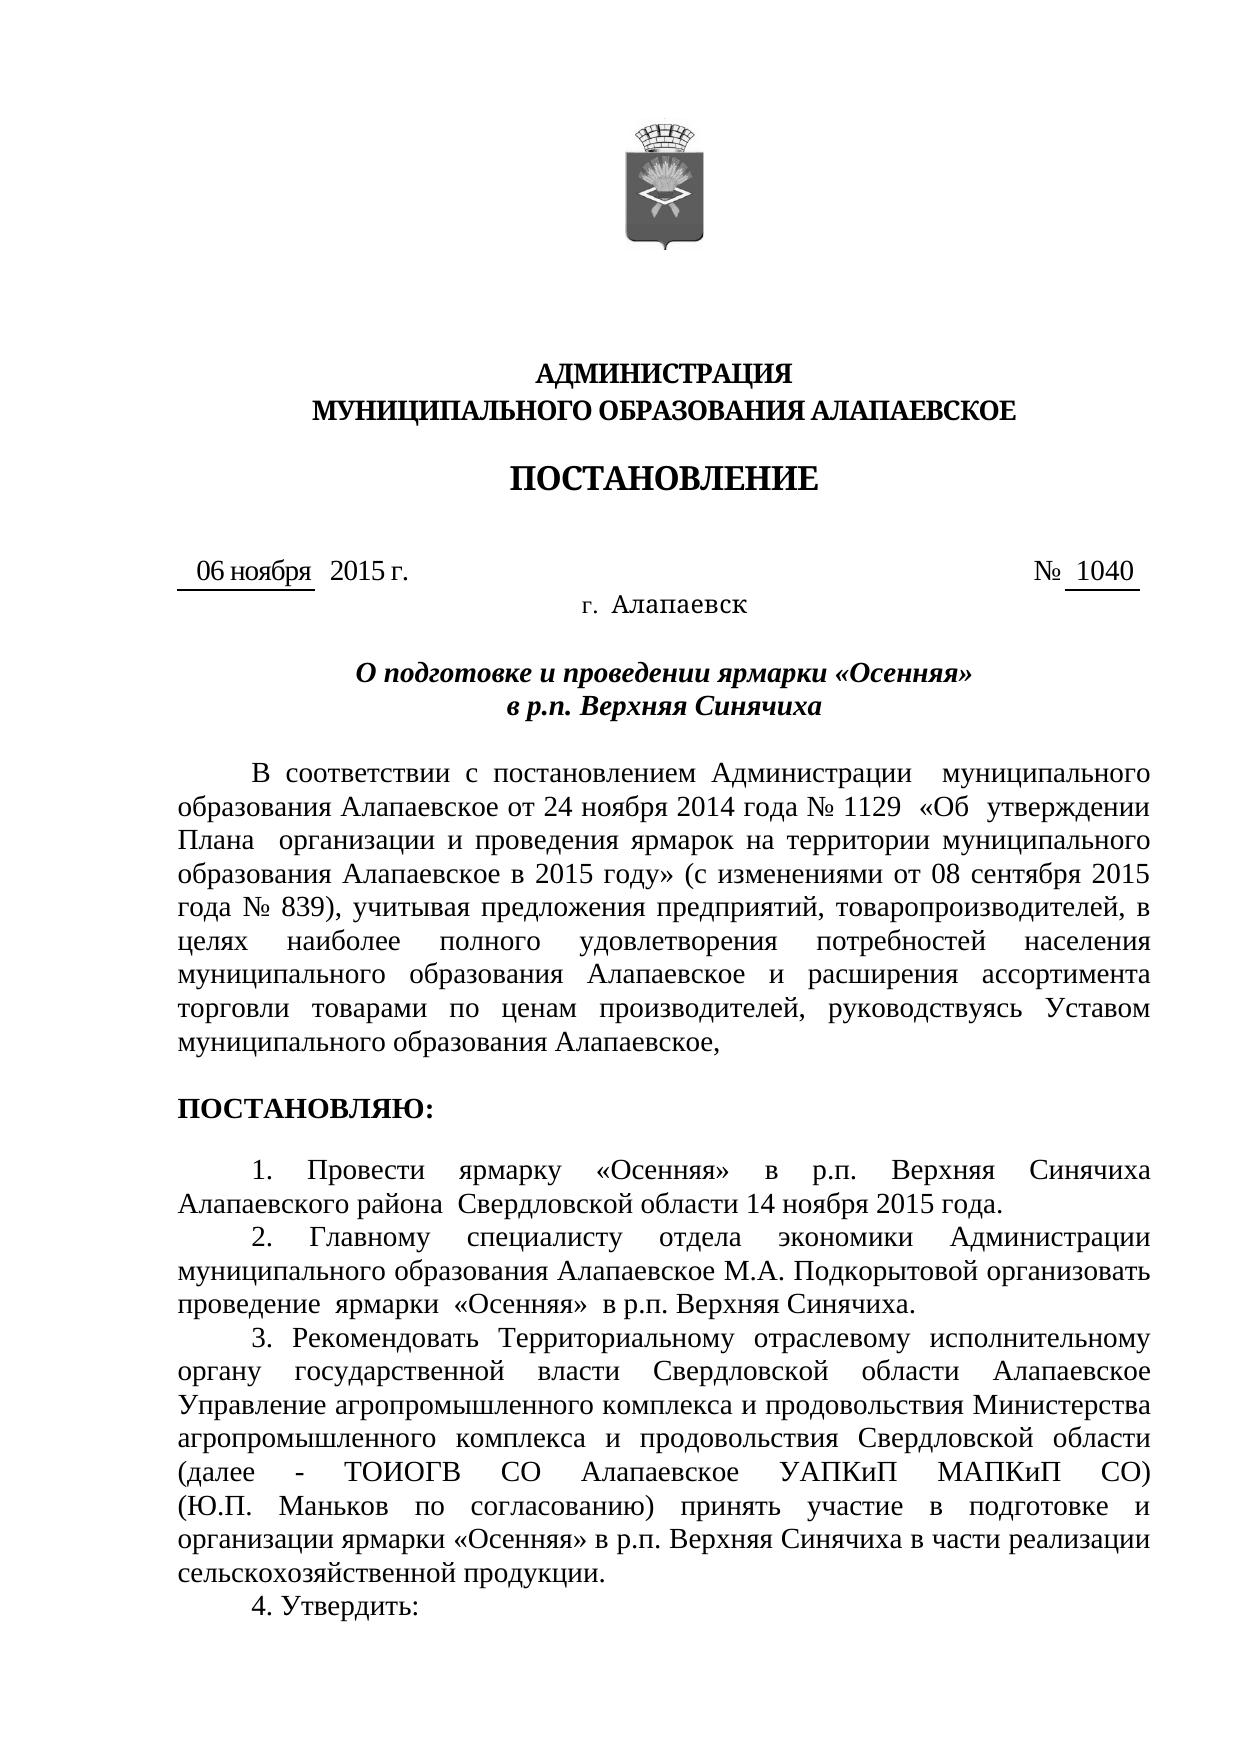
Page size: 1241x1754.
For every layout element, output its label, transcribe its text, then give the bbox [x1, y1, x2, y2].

text В соответствии с постановлением Администрации муниципального образования Алапаевское от 24 ноября 2014 года № 1129 «Об утверждении Плана организации и проведения ярмарок на территории муниципального образования Алапаевское в 2015 году» (с изменениями от 08 сентября 2015 года № 839), учитывая предложения предприятий, товаропроизводителей, в целях наиболее полного удовлетворения потребностей населения муниципального образования Алапаевское и расширения ассортимента торговли товарами по ценам производителей, руководствуясь Уставом муниципального образования Алапаевское, [177, 755, 1152, 1057]
text 06 ноября 2015 г. № 1040 [177, 553, 1152, 587]
text 1. Провести ярмарку «Осенняя» в р.п. Верхняя Синячиха Алапаевского района Свердловской области 14 ноября 2015 года. [177, 1152, 1152, 1219]
text в р.п. Верхняя Синячиха [177, 688, 1152, 722]
text 4. Утвердить: [177, 1588, 1152, 1622]
text Муниципального образования Алапаевское [177, 392, 1152, 428]
text Постановление [177, 455, 1152, 500]
text О подготовке и проведении ярмарки «Осенняя» [177, 655, 1152, 688]
text 2. Главному специалисту отдела экономики Администрации муниципального образования Алапаевское М.А. Подкорытовой организовать проведение ярмарки «Осенняя» в р.п. Верхняя Синячиха. [177, 1219, 1152, 1320]
text 3. Рекомендовать Территориальному отраслевому исполнительному органу государственной власти Свердловской области Алапаевское Управление агропромышленного комплекса и продовольствия Министерства агропромышленного комплекса и продовольствия Свердловской области (далее - ТОИОГВ СО Алапаевское УАПКиП МАПКиП СО) (Ю.П. Маньков по согласованию) принять участие в подготовке и организации ярмарки «Осенняя» в р.п. Верхняя Синячиха в части реализации сельскохозяйственной продукции. [177, 1320, 1152, 1588]
text г. Алапаевск [177, 587, 1152, 621]
text ПОСТАНОВЛЯЮ: [177, 1091, 1152, 1124]
text Администрация [177, 355, 1152, 392]
